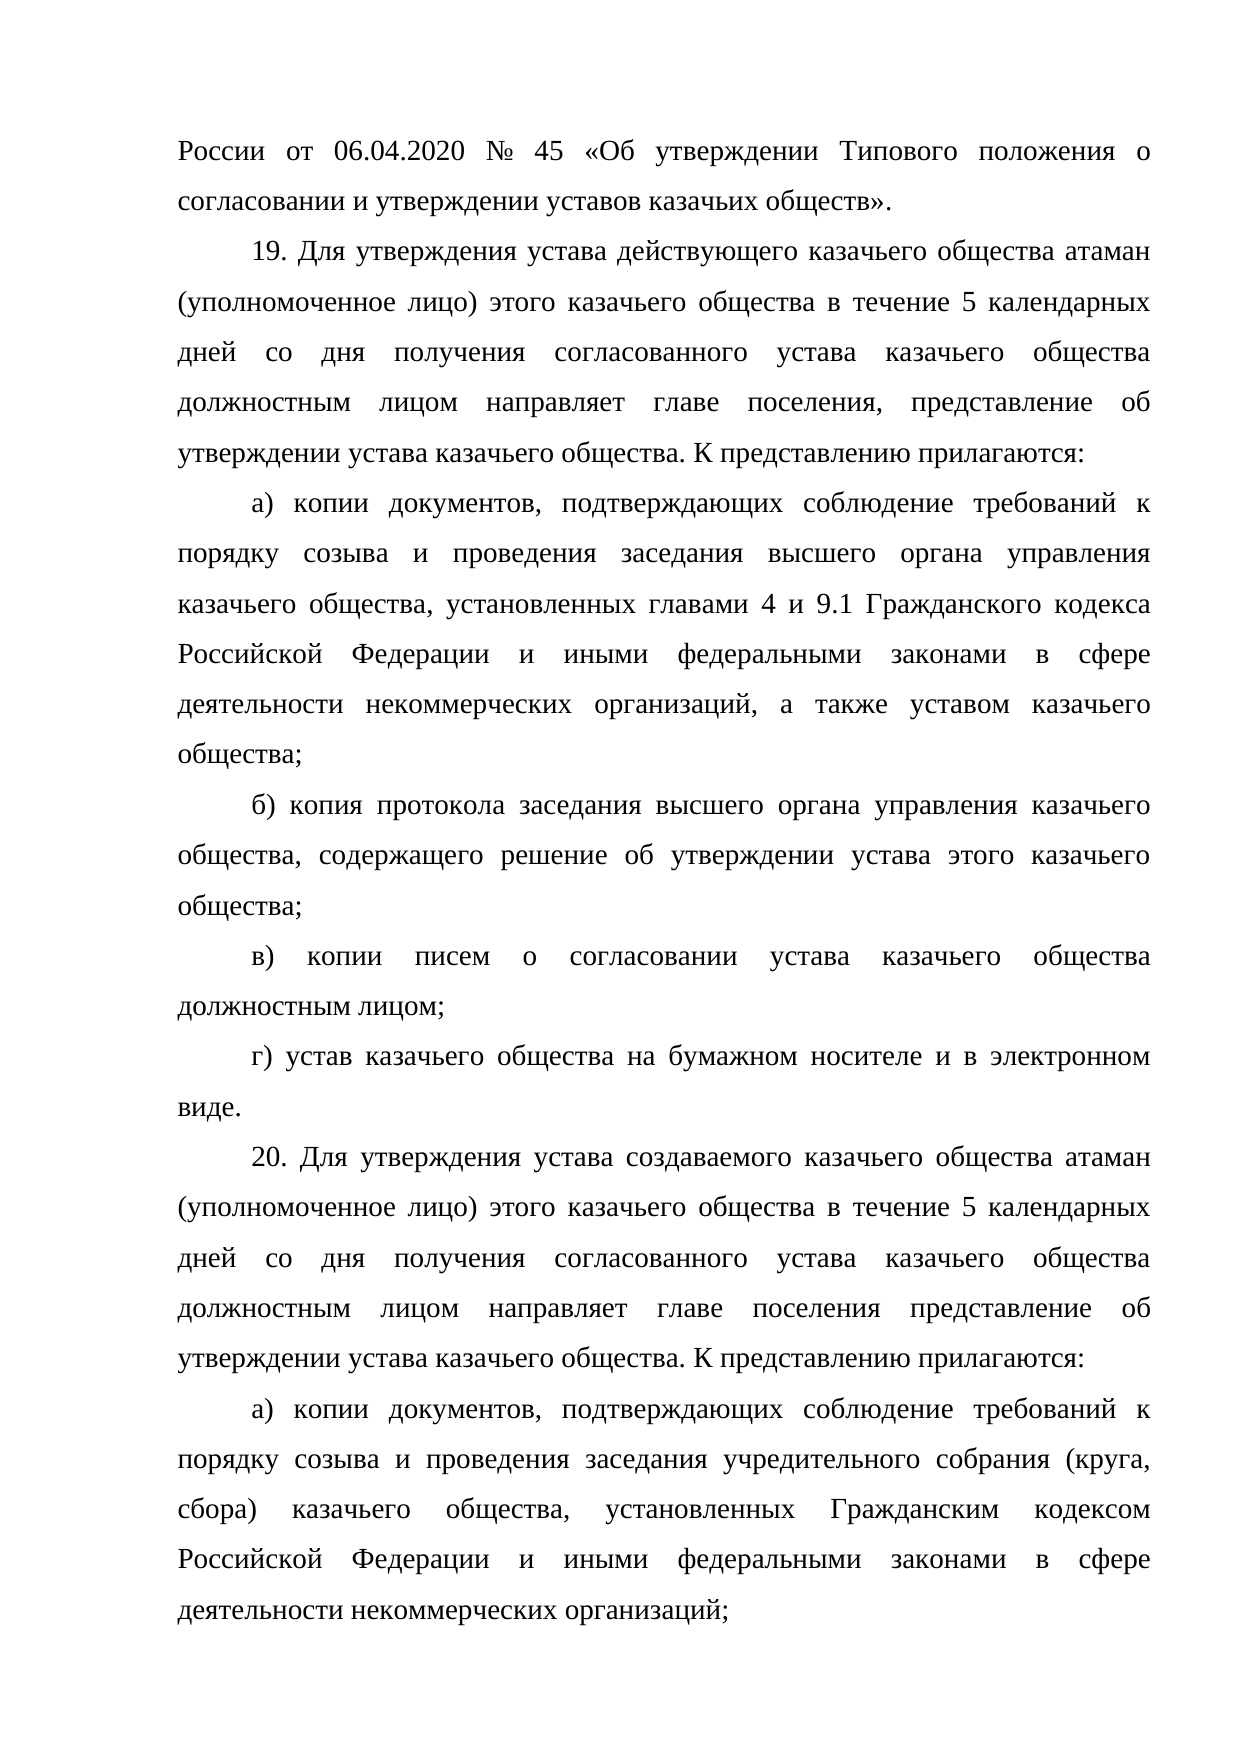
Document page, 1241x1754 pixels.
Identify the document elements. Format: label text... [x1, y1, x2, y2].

text а) копии документов, подтверждающих соблюдение требований к порядку созыва и проведения заседания учредительного собрания (круга, сбора) казачьего общества, установленных Гражданским кодексом Российской Федерации и иными федеральными законами в сфере деятельности некоммерческих организаций; [177, 1391, 1151, 1626]
text г) устав казачьего общества на бумажном носителе и в электронном виде. [177, 1038, 1151, 1122]
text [177, 133, 1151, 217]
text 20. Для утверждения устава создаваемого казачьего общества атаман (уполномоченное лицо) этого казачьего общества в течение 5 календарных дней со дня получения согласованного устава казачьего общества должностным лицом направляет главе поселения представление об утверждении устава казачьего общества. К представлению прилагаются: [177, 1139, 1151, 1374]
text 19. Для утверждения устава действующего казачьего общества атаман (уполномоченное лицо) этого казачьего общества в течение 5 календарных дней со дня получения согласованного устава казачьего общества должностным лицом направляет главе поселения, представление об утверждении устава казачьего общества. К представлению прилагаются: [177, 233, 1151, 468]
text б) копия протокола заседания высшего органа управления казачьего общества, содержащего решение об утверждении устава этого казачьего общества; [177, 787, 1151, 921]
text а) копии документов, подтверждающих соблюдение требований к порядку созыва и проведения заседания высшего органа управления казачьего общества, установленных главами 4 и 9.1 Гражданского кодекса Российской Федерации и иными федеральными законами в сфере деятельности некоммерческих организаций, а также уставом казачьего общества; [177, 485, 1151, 770]
text в) копии писем о согласовании устава казачьего общества должностным лицом; [177, 938, 1151, 1022]
